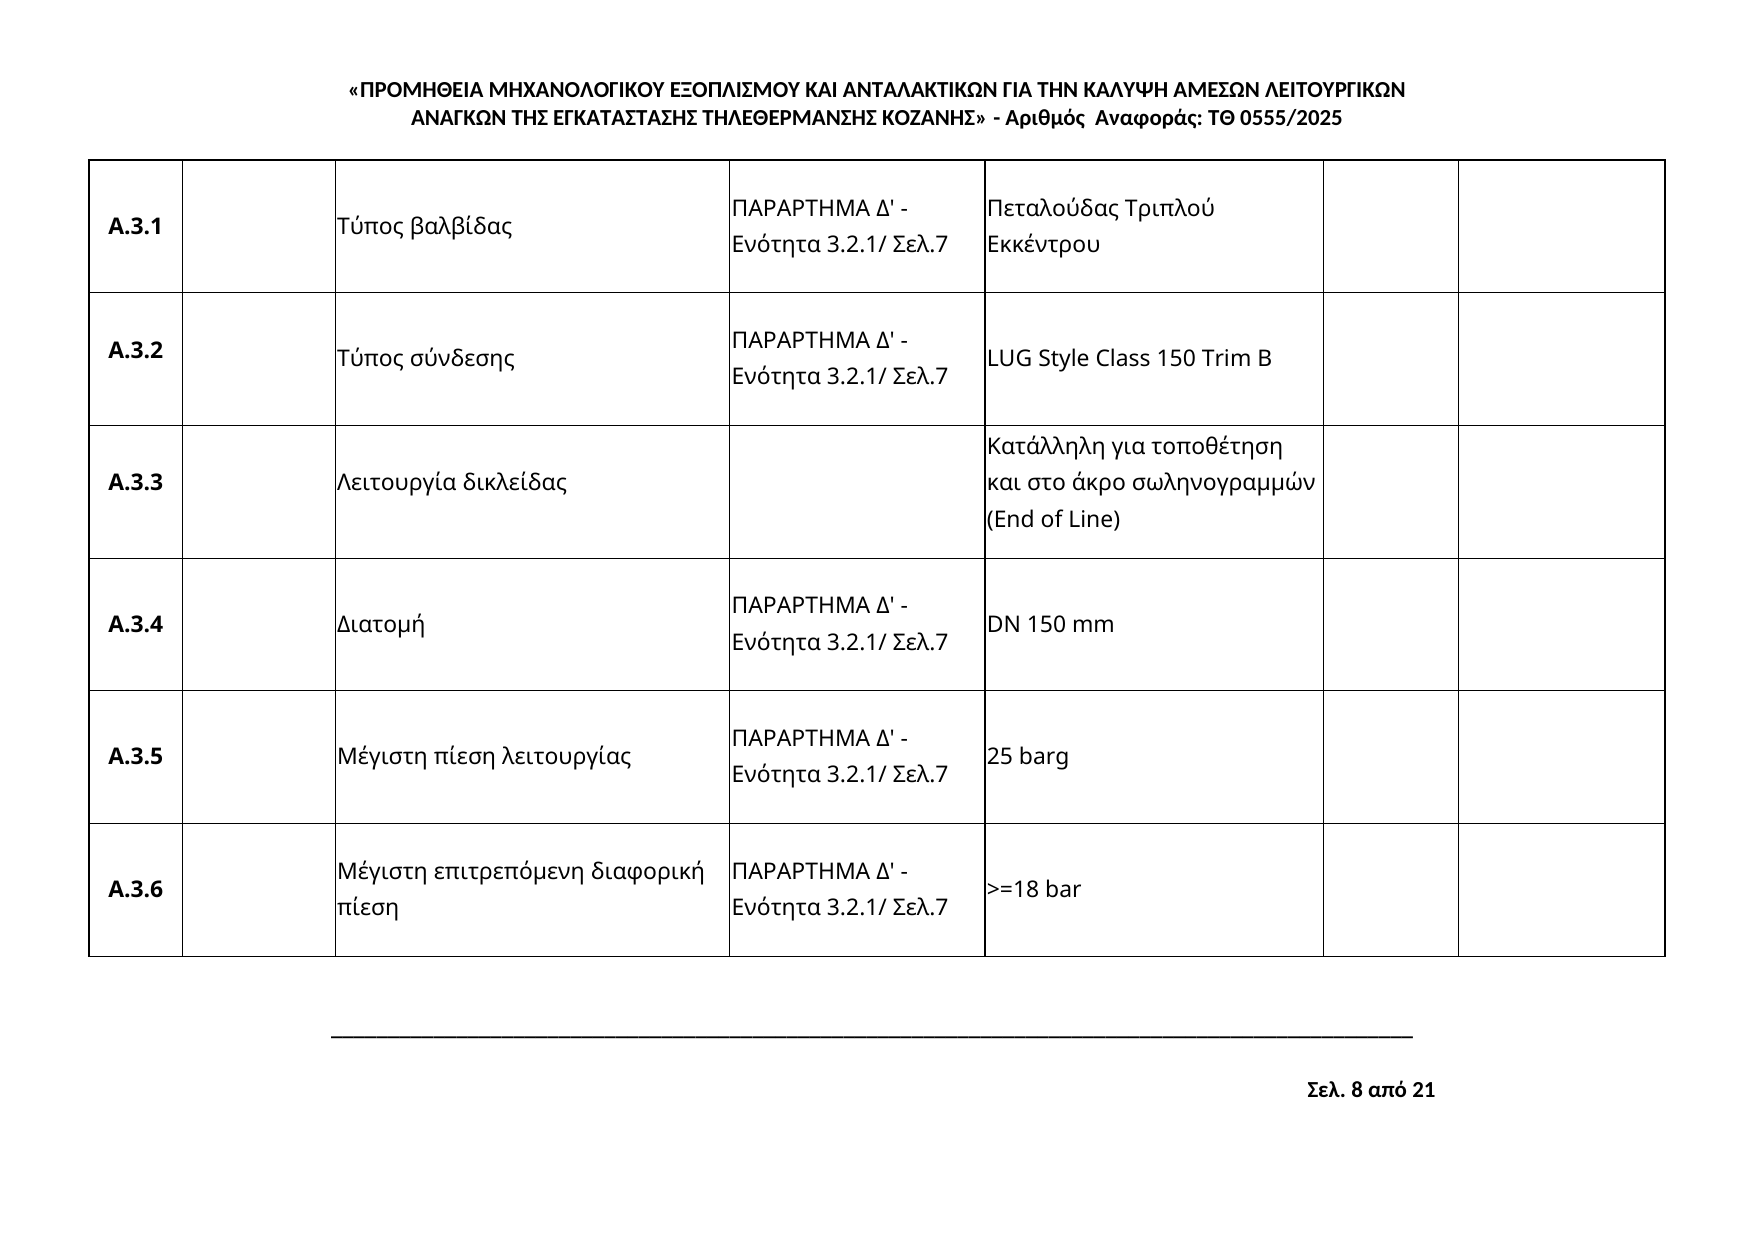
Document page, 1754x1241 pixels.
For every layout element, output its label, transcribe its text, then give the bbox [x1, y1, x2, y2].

table_cell A.3.3 [90, 426, 182, 557]
table_cell [1459, 293, 1664, 425]
table_cell [1324, 559, 1458, 690]
table_cell ΠΑΡΑΡΤΗΜΑ Δ' - Ενότητα 3.2.1/ Σελ.7 [730, 161, 984, 292]
table_cell [1324, 691, 1458, 823]
table_cell LUG Style Class 150 Trim B [986, 293, 1323, 425]
table_cell [183, 559, 335, 690]
table_cell Τύπος σύνδεσης [336, 293, 729, 425]
table_cell Τύπος βαλβίδας [336, 161, 729, 292]
table_cell [1324, 426, 1458, 557]
table_cell [1324, 293, 1458, 425]
table_cell Μέγιστη πίεση λειτουργίας [336, 691, 729, 823]
table_cell Λειτουργία δικλείδας [336, 426, 729, 557]
table_cell Μέγιστη επιτρεπόμενη διαφορική πίεση [336, 824, 729, 956]
table_cell Διατομή [336, 559, 729, 690]
table_cell >=18 bar [986, 824, 1323, 956]
table_cell A.3.2 [90, 293, 182, 425]
table_cell [1324, 824, 1458, 956]
table_cell Α.3.1 [90, 161, 182, 292]
table_cell [1459, 426, 1664, 557]
table_cell ΠΑΡΑΡΤΗΜΑ Δ' - Ενότητα 3.2.1/ Σελ.7 [730, 691, 984, 823]
table_cell Α.3.4 [90, 559, 182, 690]
table_cell [183, 824, 335, 956]
table_cell Πεταλούδας Τριπλού Εκκέντρου [986, 161, 1323, 292]
table_cell Α.3.5 [90, 691, 182, 823]
table_cell Α.3.6 [90, 824, 182, 956]
table_cell [1459, 824, 1664, 956]
table_cell [1324, 161, 1458, 292]
table_cell [183, 293, 335, 425]
table_cell 25 barg [986, 691, 1323, 823]
table_cell [1459, 559, 1664, 690]
table_cell [183, 161, 335, 292]
table_cell [730, 426, 984, 557]
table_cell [730, 824, 984, 956]
table_cell ΠΑΡΑΡΤΗΜΑ Δ' - Ενότητα 3.2.1/ Σελ.7 [730, 559, 984, 690]
table_cell ΠΑΡΑΡΤΗΜΑ Δ' - Ενότητα 3.2.1/ Σελ.7 [730, 293, 984, 425]
table_cell [183, 691, 335, 823]
table_cell [1459, 691, 1664, 823]
table_cell [1459, 161, 1664, 292]
table_cell DN 150 mm [986, 559, 1323, 690]
table_cell [183, 426, 335, 557]
table_cell Κατάλληλη για τοποθέτηση και στο άκρο σωληνογραμμών (End of Line) [986, 426, 1323, 557]
